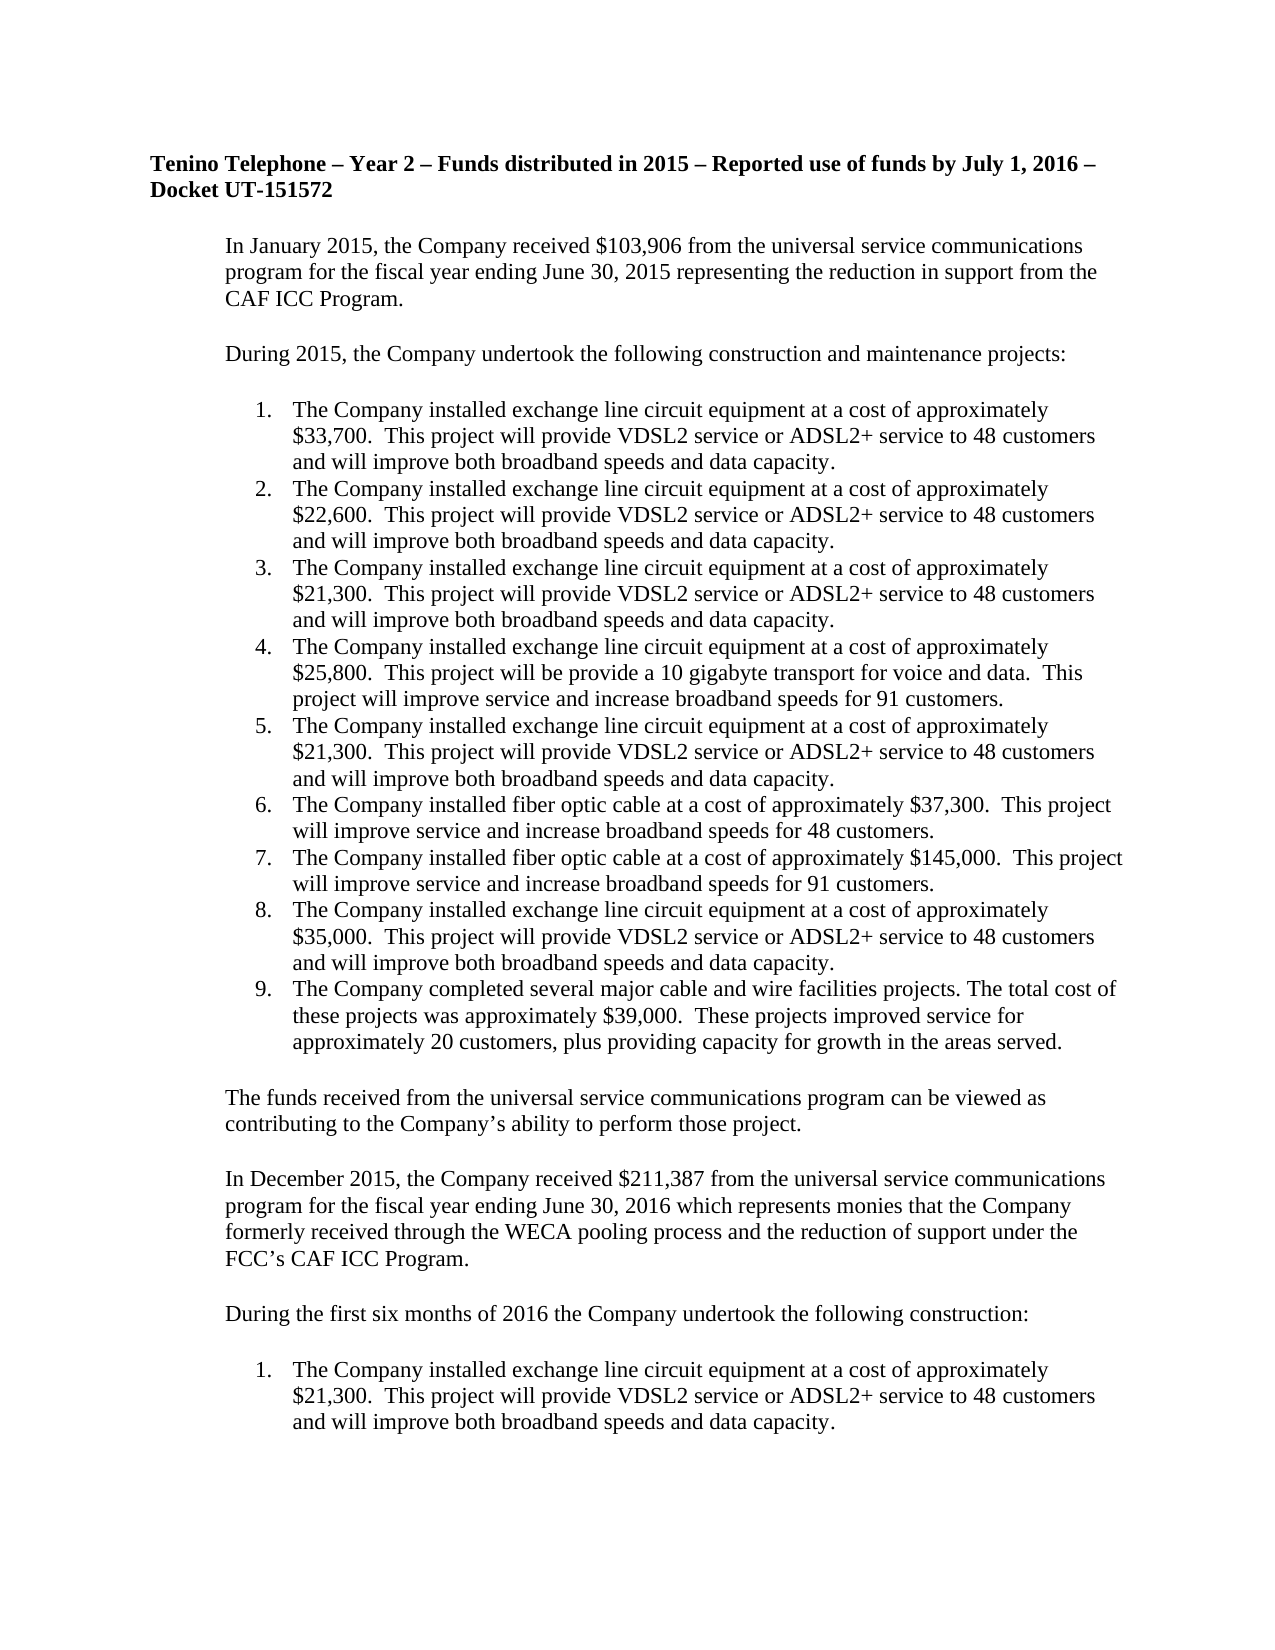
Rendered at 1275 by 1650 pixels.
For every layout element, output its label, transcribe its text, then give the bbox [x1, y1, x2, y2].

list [255, 1356, 1125, 1435]
text The funds received from the universal service communications program can be viewed as contributing to the Company’s ability to perform those project. [225, 1084, 1125, 1136]
text During the first six months of 2016 the Company undertook the following construction: [225, 1300, 1125, 1326]
text In December 2015, the Company received $211,387 from the universal service communications program for the fiscal year ending June 30, 2016 which represents monies that the Company formerly received through the WECA pooling process and the reduction of support under the FCC’s CAF ICC Program. [225, 1166, 1125, 1271]
list The Company installed exchange line circuit equipment at a cost of approximately $35,000. This project will provide VDSL2 service or ADSL2+ service to 48 customers and will improve both broadband speeds and data capacity. [255, 896, 1125, 975]
text During 2015, the Company undertook the following construction and maintenance projects: [225, 340, 1125, 366]
list The Company installed exchange line circuit equipment at a cost of approximately $25,800. This project will be provide a 10 gigabyte transport for voice and data. This project will improve service and increase broadband speeds for 91 customers. [255, 633, 1125, 712]
list The Company installed fiber optic cable at a cost of approximately $37,300. This project will improve service and increase broadband speeds for 48 customers. [255, 791, 1125, 844]
list The Company installed fiber optic cable at a cost of approximately $145,000. This project will improve service and increase broadband speeds for 91 customers. [255, 844, 1125, 896]
list The Company installed exchange line circuit equipment at a cost of approximately $33,700. This project will provide VDSL2 service or ADSL2+ service to 48 customers and will improve both broadband speeds and data capacity. [255, 396, 1125, 475]
list The Company completed several major cable and wire facilities projects. The total cost of these projects was approximately $39,000. These projects improved service for approximately 20 customers, plus providing capacity for growth in the areas served. [255, 975, 1125, 1054]
text In January 2015, the Company received $103,906 from the universal service communications program for the fiscal year ending June 30, 2015 representing the reduction in support from the CAF ICC Program. [225, 232, 1125, 311]
list The Company installed exchange line circuit equipment at a cost of approximately $22,600. This project will provide VDSL2 service or ADSL2+ service to 48 customers and will improve both broadband speeds and data capacity. [255, 475, 1125, 554]
text Tenino Telephone – Year 2 – Funds distributed in 2015 – Reported use of funds by July 1, 2016 – Docket UT-151572 [150, 150, 1125, 203]
